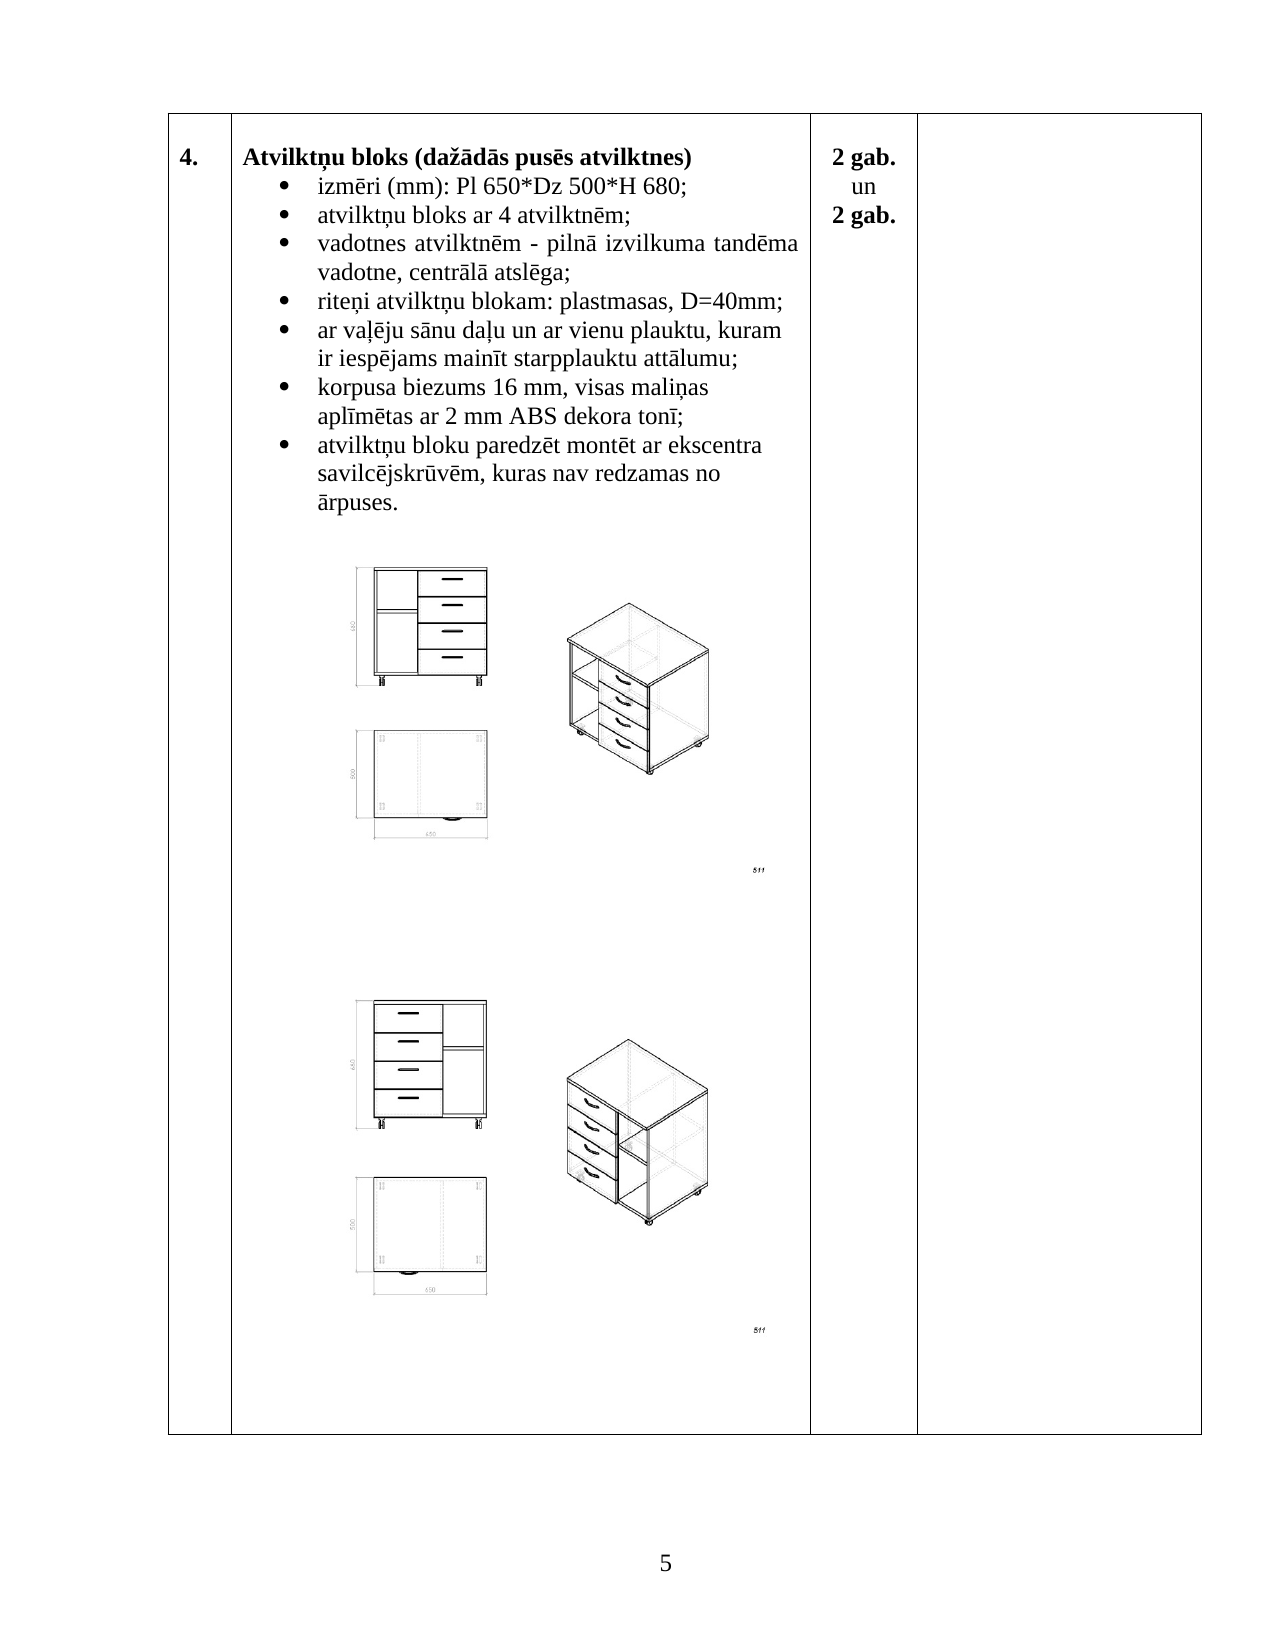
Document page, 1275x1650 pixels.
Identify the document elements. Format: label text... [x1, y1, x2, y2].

table_cell 2 gab. un 2 gab. [811, 114, 917, 1434]
table_cell 4. [169, 114, 231, 1434]
table_cell Atvilktņu bloks (dažādās pusēs atvilktnes) izmēri (mm): Pl 650*Dz 500*H 680; atvilktņu bloks ar 4 atvilktnēm; vadotnes atvilktnēm - pilnā izvilkuma tandēma vadotne, centrālā atslēga; riteņi atvilktņu blokam: plastmasas, D=40mm; ar vaļēju sānu daļu un ar vienu plauktu, kuram ir iespējams mainīt starpplauktu attālumu; korpusa biezums 16 mm, visas maliņas aplīmētas ar 2 mm ABS dekora tonī; atvilktņu bloku paredzēt montēt ar ekscentra savilcējskrūvēm, kuras nav redzamas no ārpuses. [232, 114, 810, 1434]
table_cell [918, 114, 1201, 1434]
picture [242, 516, 799, 888]
picture [242, 944, 798, 1348]
